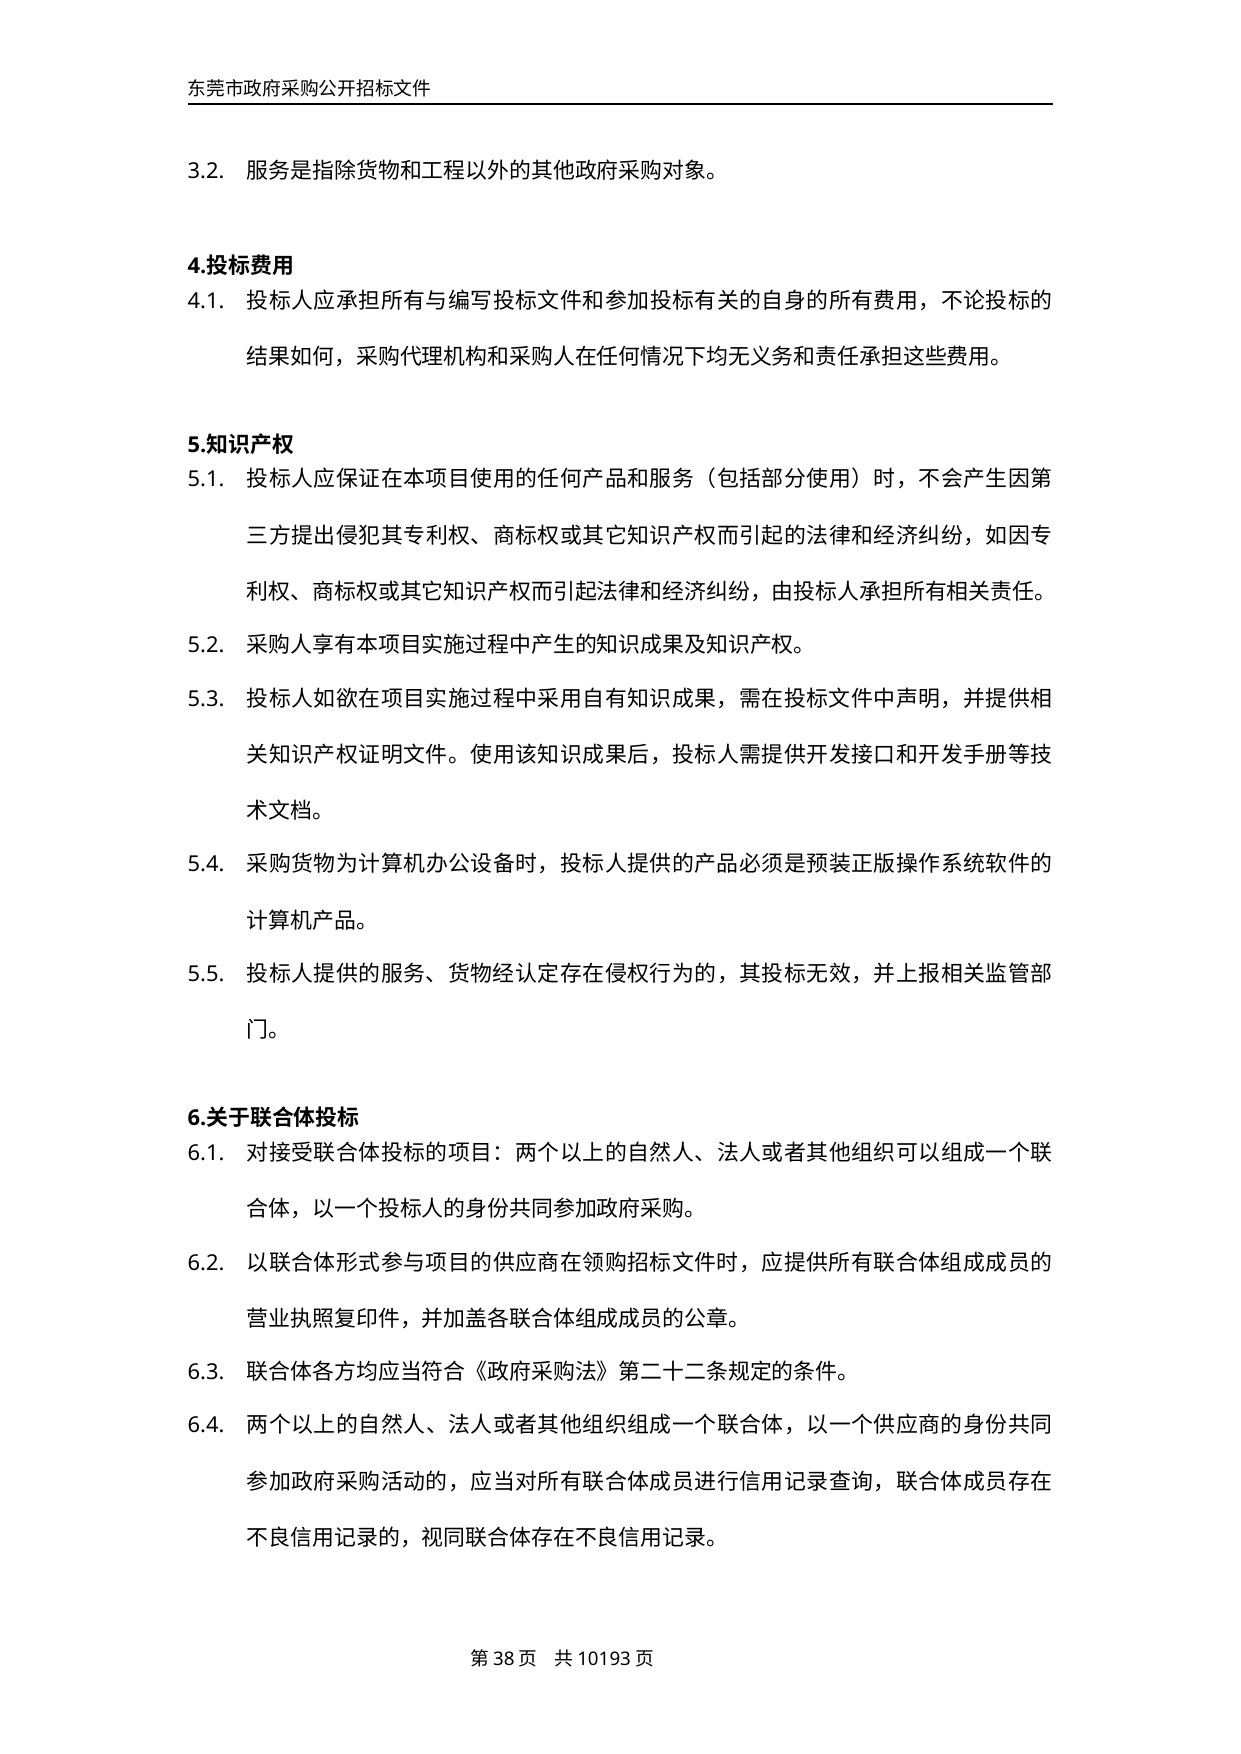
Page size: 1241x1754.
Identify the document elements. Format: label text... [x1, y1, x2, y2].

list 联合体各方均应当符合《政府采购法》第二十二条规定的条件。 [187, 1351, 1053, 1389]
list 投标人应承担所有与编写投标文件和参加投标有关的自身的所有费用，不论投标的结果如何，采购代理机构和采购人在任何情况下均无义务和责任承担这些费用。 [187, 280, 1053, 373]
list 采购货物为计算机办公设备时，投标人提供的产品必须是预装正版操作系统软件的计算机产品。 [187, 844, 1053, 937]
list 以联合体形式参与项目的供应商在领购招标文件时，应提供所有联合体组成成员的营业执照复印件，并加盖各联合体组成成员的公章。 [187, 1242, 1053, 1335]
list 投标人提供的服务、货物经认定存在侵权行为的，其投标无效，并上报相关监管部门。 [187, 953, 1053, 1047]
subtitle 4.投标费用 [187, 248, 1053, 280]
list 服务是指除货物和工程以外的其他政府采购对象。 [187, 150, 1053, 187]
list 两个以上的自然人、法人或者其他组织组成一个联合体，以一个供应商的身份共同参加政府采购活动的，应当对所有联合体成员进行信用记录查询，联合体成员存在不良信用记录的，视同联合体存在不良信用记录。 [187, 1404, 1053, 1554]
subtitle 5.知识产权 [187, 427, 1053, 459]
list 投标人应保证在本项目使用的任何产品和服务（包括部分使用）时，不会产生因第三方提出侵犯其专利权、商标权或其它知识产权而引起的法律和经济纠纷，如因专利权、商标权或其它知识产权而引起法律和经济纠纷，由投标人承担所有相关责任。 [187, 459, 1053, 609]
list 采购人享有本项目实施过程中产生的知识成果及知识产权。 [187, 624, 1053, 662]
subtitle 6.关于联合体投标 [187, 1100, 1053, 1132]
list 投标人如欲在项目实施过程中采用自有知识成果，需在投标文件中声明，并提供相关知识产权证明文件。使用该知识成果后，投标人需提供开发接口和开发手册等技术文档。 [187, 678, 1053, 828]
list 对接受联合体投标的项目：两个以上的自然人、法人或者其他组织可以组成一个联合体，以一个投标人的身份共同参加政府采购。 [187, 1132, 1053, 1226]
